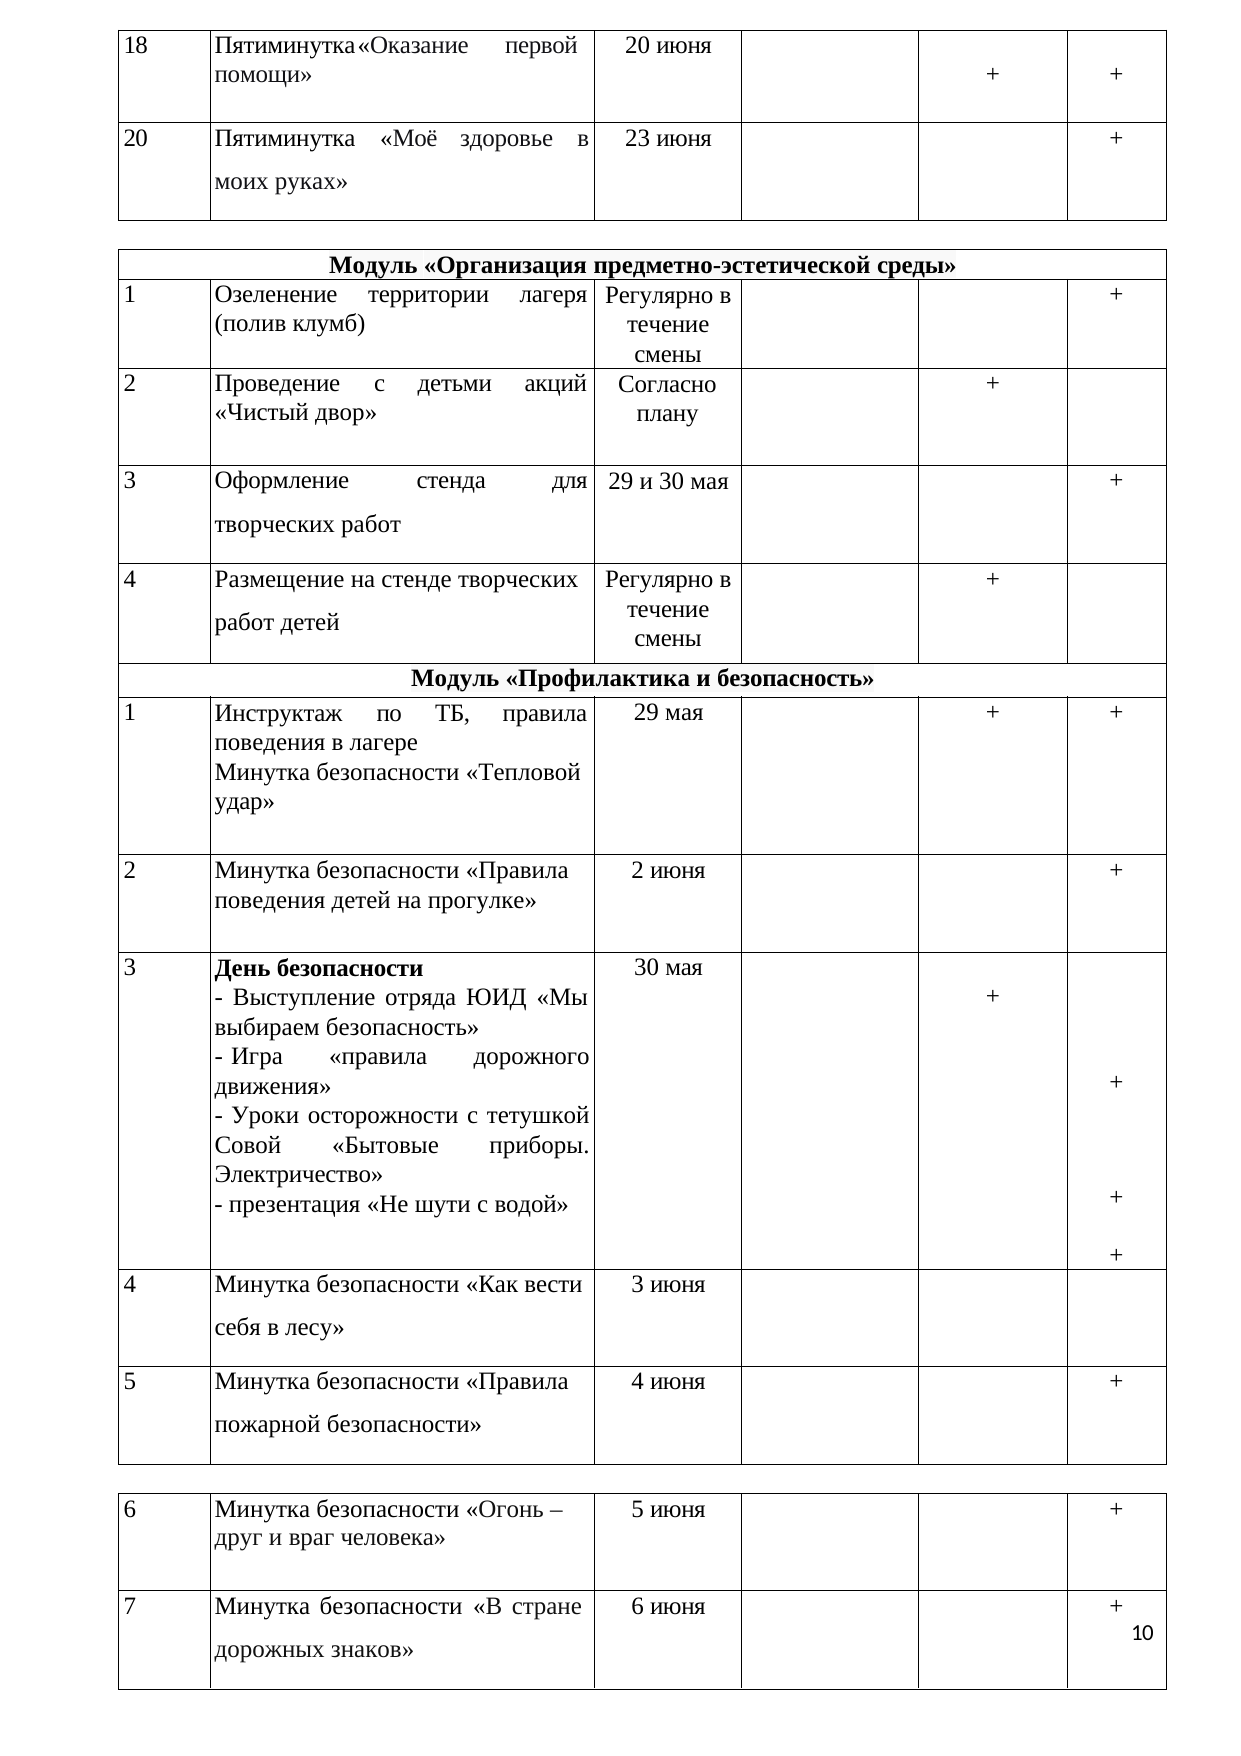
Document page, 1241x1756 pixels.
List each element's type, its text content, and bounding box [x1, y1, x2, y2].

table_cell 30 мая [595, 953, 741, 1268]
table_cell Регулярно в течение смены [595, 564, 741, 663]
table_cell + [1068, 31, 1166, 122]
table_cell 1 [119, 280, 210, 368]
table_cell + [1068, 280, 1166, 368]
table_cell + [1068, 466, 1166, 563]
table_header [742, 1494, 918, 1590]
table_cell 3 [119, 466, 210, 563]
table_header + [1068, 1494, 1166, 1590]
table_cell + + + [1068, 953, 1166, 1268]
table_cell День безопасности Выступление отряда ЮИД «Мы выбираем безопасность» Игра «правила дорожного движения» Уроки осторожности с тетушкой Совой «Бытовые приборы. Электричество» презентация «Не шути с водой» [211, 953, 594, 1268]
table_cell 6 июня [595, 1591, 741, 1688]
table_cell Оформление стенда для творческих работ [211, 466, 594, 563]
table_cell + [919, 698, 1067, 854]
table_cell + [919, 31, 1067, 122]
table_cell 4 [119, 564, 210, 663]
table_cell 7 [119, 1591, 210, 1688]
table_cell 4 [119, 1270, 210, 1366]
table_cell [919, 1270, 1067, 1366]
table_cell + [919, 953, 1067, 1268]
table_cell [742, 280, 918, 368]
table_cell Модуль «Профилактика и безопасность» [119, 664, 1166, 696]
table_cell [919, 466, 1067, 563]
table_cell Минутка безопасности «В стране дорожных знаков» [211, 1591, 594, 1688]
table_cell 2 [119, 855, 210, 952]
table_cell Инструктаж по ТБ, правила поведения в лагере Минутка безопасности «Тепловой удар» [211, 698, 594, 854]
table_cell Согласно плану [595, 369, 741, 465]
table_cell + [1068, 1367, 1166, 1464]
table_cell [919, 855, 1067, 952]
table_cell [742, 564, 918, 663]
table_cell [742, 1367, 918, 1464]
table_cell Пятиминутка «Оказание первой помощи» [211, 31, 594, 122]
table_cell + [1068, 855, 1166, 952]
table_cell 20 июня [595, 31, 741, 122]
table_cell [742, 1270, 918, 1366]
table_cell 2 июня [595, 855, 741, 952]
table_cell [919, 123, 1067, 220]
table_cell + [1068, 123, 1166, 220]
table_header [919, 1494, 1067, 1590]
table_cell [1068, 564, 1166, 663]
table_header Модуль «Организация предметно-эстетической среды» [919, 250, 1166, 279]
table_cell 20 [119, 123, 210, 220]
table_cell 29 и 30 мая [595, 466, 741, 563]
table_cell [742, 466, 918, 563]
table_cell + [919, 369, 1067, 465]
table_cell Минутка безопасности «Правила поведения детей на прогулке» [211, 855, 594, 952]
table_cell 2 [119, 369, 210, 465]
table_cell [742, 369, 918, 465]
table_cell [1068, 369, 1166, 465]
table_cell 4 июня [595, 1367, 741, 1464]
table_cell [742, 855, 918, 952]
table_cell Минутка безопасности «Как вести себя в лесу» [211, 1270, 594, 1366]
table_cell Пятиминутка «Моё здоровье в моих руках» [211, 123, 594, 220]
table_cell [919, 1367, 1067, 1464]
table_cell 18 [119, 31, 210, 122]
table_cell + [1068, 1591, 1166, 1688]
table_cell Озеленение территории лагеря (полив клумб) [211, 280, 594, 368]
table_cell [1068, 1270, 1166, 1366]
table_cell 3 [119, 953, 210, 1268]
table_cell [742, 953, 918, 1268]
table_cell [742, 698, 918, 854]
table_cell 23 июня [595, 123, 741, 220]
table_cell 29 мая [595, 698, 741, 854]
table_header 5 июня [595, 1494, 741, 1590]
table_header 6 [119, 1494, 210, 1590]
table_cell Проведение с детьми акций «Чистый двор» [211, 369, 594, 465]
table_cell 3 июня [595, 1270, 741, 1366]
table_cell [919, 280, 1067, 368]
table_cell + [919, 564, 1067, 663]
table_cell [742, 1591, 918, 1688]
table_cell + [1068, 698, 1166, 854]
table_cell 5 [119, 1367, 210, 1464]
table_cell [742, 123, 918, 220]
table_header Минутка безопасности «Огонь – друг и враг человека» [211, 1494, 594, 1590]
table_cell Размещение на стенде творческих работ детей [211, 564, 594, 663]
table_cell Минутка безопасности «Правила пожарной безопасности» [211, 1367, 594, 1464]
table_cell [919, 1591, 1067, 1688]
table_header Модуль «Организация предметно-эстетической среды» [119, 250, 594, 279]
table_cell [742, 31, 918, 122]
table_cell Регулярно в течение смены [595, 280, 741, 368]
table_cell 1 [119, 698, 210, 854]
